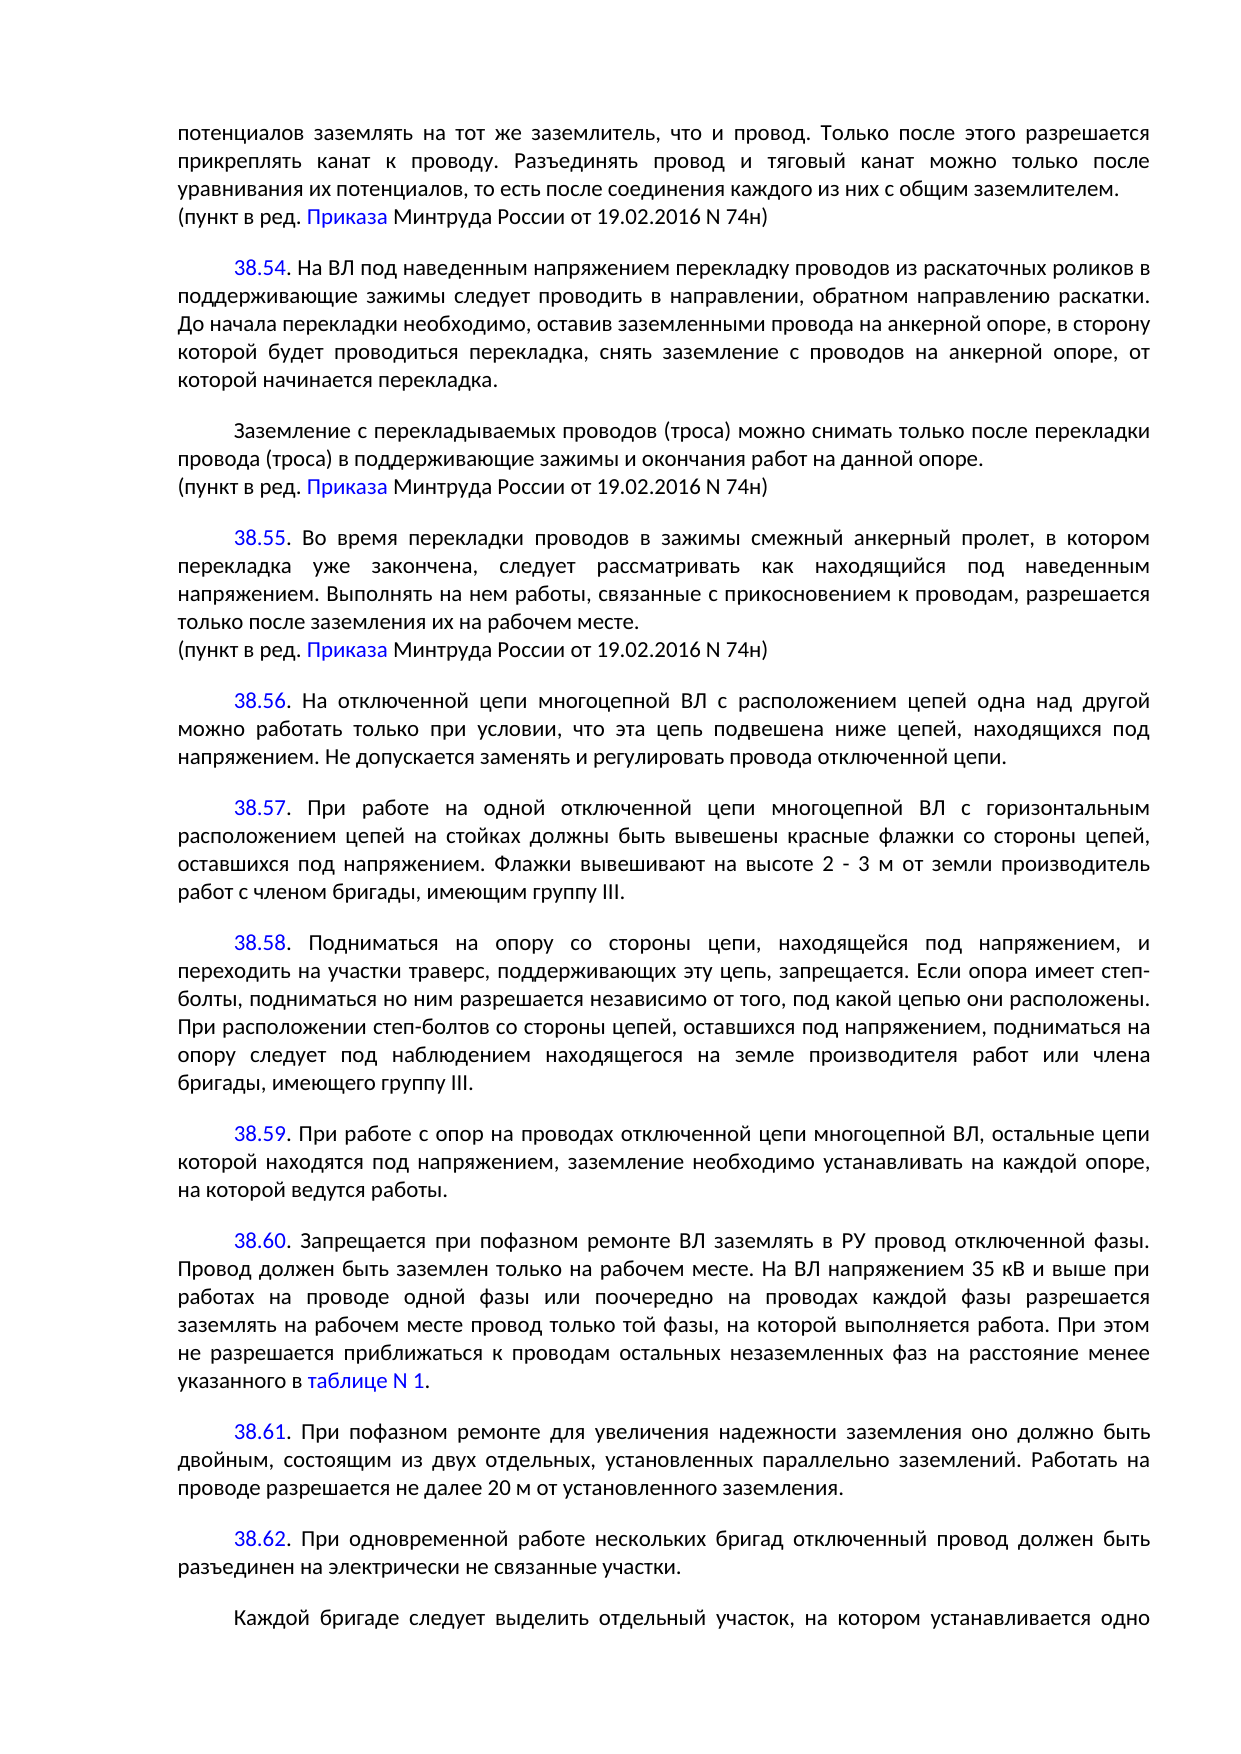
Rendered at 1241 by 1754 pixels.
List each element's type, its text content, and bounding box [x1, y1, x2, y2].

text (пункт в ред. Приказа Минтруда России от 19.02.2016 N 74н) [177, 202, 1152, 230]
text 38.56. На отключенной цепи многоцепной ВЛ с расположением цепей одна над другой можно работать только при условии, что эта цепь подвешена ниже цепей, находящихся под напряжением. Не допускается заменять и регулировать провода отключенной цепи. [177, 686, 1152, 770]
text (пункт в ред. Приказа Минтруда России от 19.02.2016 N 74н) [177, 635, 1152, 663]
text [177, 118, 1152, 202]
text (пункт в ред. Приказа Минтруда России от 19.02.2016 N 74н) [177, 472, 1152, 500]
text 38.55. Во время перекладки проводов в зажимы смежный анкерный пролет, в котором перекладка уже закончена, следует рассматривать как находящийся под наведенным напряжением. Выполнять на нем работы, связанные с прикосновением к проводам, разрешается только после заземления их на рабочем месте. [177, 523, 1152, 635]
text 38.59. При работе с опор на проводах отключенной цепи многоцепной ВЛ, остальные цепи которой находятся под напряжением, заземление необходимо устанавливать на каждой опоре, на которой ведутся работы. [177, 1119, 1152, 1203]
text Заземление с перекладываемых проводов (троса) можно снимать только после перекладки провода (троса) в поддерживающие зажимы и окончания работ на данной опоре. [177, 416, 1152, 472]
text 38.57. При работе на одной отключенной цепи многоцепной ВЛ с горизонтальным расположением цепей на стойках должны быть вывешены красные флажки со стороны цепей, оставшихся под напряжением. Флажки вывешивают на высоте 2 - 3 м от земли производитель работ с членом бригады, имеющим группу III. [177, 793, 1152, 905]
text 38.60. Запрещается при пофазном ремонте ВЛ заземлять в РУ провод отключенной фазы. Провод должен быть заземлен только на рабочем месте. На ВЛ напряжением 35 кВ и выше при работах на проводе одной фазы или поочередно на проводах каждой фазы разрешается заземлять на рабочем месте провод только той фазы, на которой выполняется работа. При этом не разрешается приближаться к проводам остальных незаземленных фаз на расстояние менее указанного в таблице N 1. [177, 1226, 1152, 1394]
text 38.61. При пофазном ремонте для увеличения надежности заземления оно должно быть двойным, состоящим из двух отдельных, установленных параллельно заземлений. Работать на проводе разрешается не далее 20 м от установленного заземления. [177, 1417, 1152, 1501]
text 38.62. При одновременной работе нескольких бригад отключенный провод должен быть разъединен на электрически не связанные участки. [177, 1524, 1152, 1580]
text 38.58. Подниматься на опору со стороны цепи, находящейся под напряжением, и переходить на участки траверс, поддерживающих эту цепь, запрещается. Если опора имеет степ-болты, подниматься но ним разрешается независимо от того, под какой цепью они расположены. При расположении степ-болтов со стороны цепей, оставшихся под напряжением, подниматься на опору следует под наблюдением находящегося на земле производителя работ или члена бригады, имеющего группу III. [177, 928, 1152, 1096]
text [177, 1603, 1152, 1631]
text 38.54. На ВЛ под наведенным напряжением перекладку проводов из раскаточных роликов в поддерживающие зажимы следует проводить в направлении, обратном направлению раскатки. До начала перекладки необходимо, оставив заземленными провода на анкерной опоре, в сторону которой будет проводиться перекладка, снять заземление с проводов на анкерной опоре, от которой начинается перекладка. [177, 253, 1152, 393]
